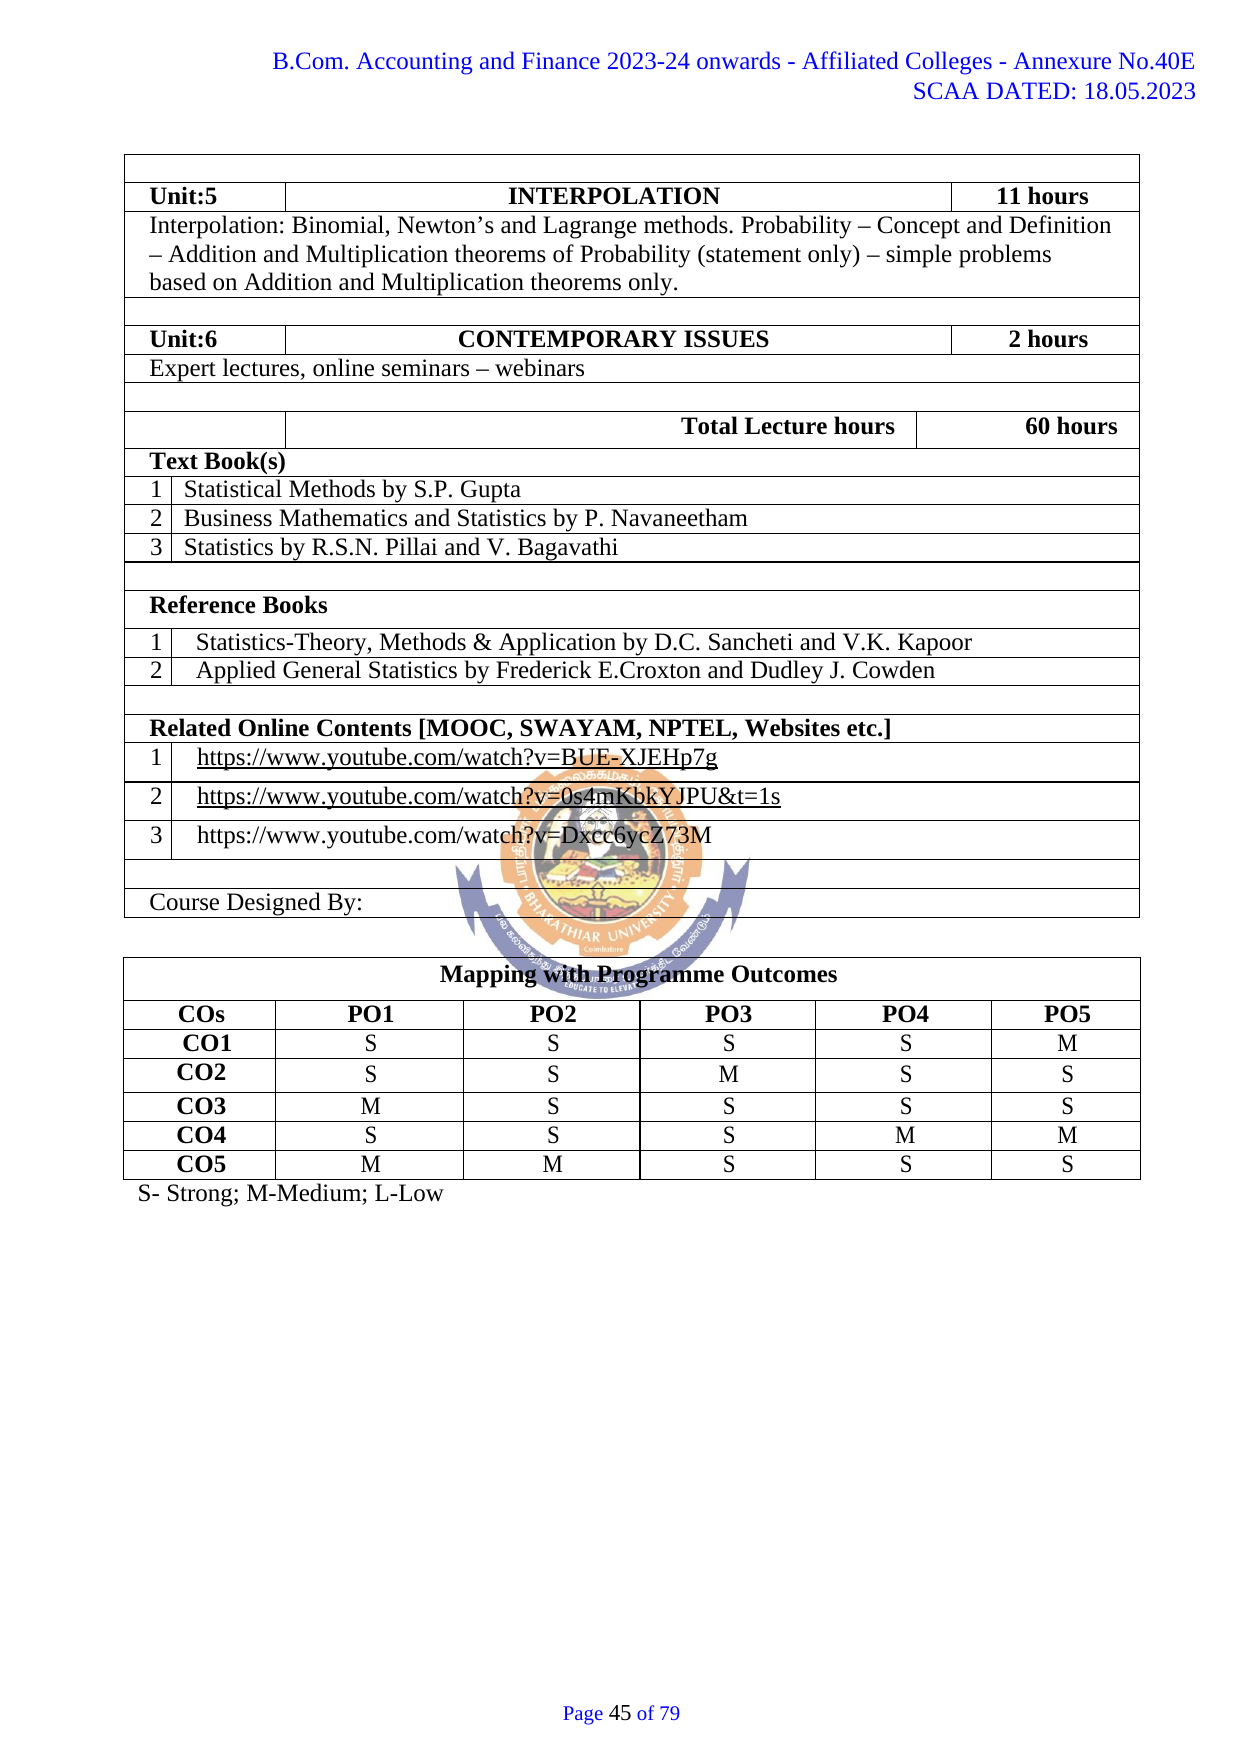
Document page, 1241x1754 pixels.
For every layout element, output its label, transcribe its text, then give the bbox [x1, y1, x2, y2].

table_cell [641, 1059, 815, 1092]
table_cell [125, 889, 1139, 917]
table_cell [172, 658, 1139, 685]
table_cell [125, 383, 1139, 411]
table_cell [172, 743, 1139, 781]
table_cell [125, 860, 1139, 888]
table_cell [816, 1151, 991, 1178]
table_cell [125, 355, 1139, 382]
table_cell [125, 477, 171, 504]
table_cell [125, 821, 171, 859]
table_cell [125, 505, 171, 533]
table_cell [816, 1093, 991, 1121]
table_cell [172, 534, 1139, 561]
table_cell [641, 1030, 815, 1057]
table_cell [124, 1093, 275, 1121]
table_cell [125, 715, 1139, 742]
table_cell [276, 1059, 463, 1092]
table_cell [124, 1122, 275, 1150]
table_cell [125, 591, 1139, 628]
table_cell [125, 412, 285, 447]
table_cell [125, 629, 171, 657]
picture [450, 918, 754, 957]
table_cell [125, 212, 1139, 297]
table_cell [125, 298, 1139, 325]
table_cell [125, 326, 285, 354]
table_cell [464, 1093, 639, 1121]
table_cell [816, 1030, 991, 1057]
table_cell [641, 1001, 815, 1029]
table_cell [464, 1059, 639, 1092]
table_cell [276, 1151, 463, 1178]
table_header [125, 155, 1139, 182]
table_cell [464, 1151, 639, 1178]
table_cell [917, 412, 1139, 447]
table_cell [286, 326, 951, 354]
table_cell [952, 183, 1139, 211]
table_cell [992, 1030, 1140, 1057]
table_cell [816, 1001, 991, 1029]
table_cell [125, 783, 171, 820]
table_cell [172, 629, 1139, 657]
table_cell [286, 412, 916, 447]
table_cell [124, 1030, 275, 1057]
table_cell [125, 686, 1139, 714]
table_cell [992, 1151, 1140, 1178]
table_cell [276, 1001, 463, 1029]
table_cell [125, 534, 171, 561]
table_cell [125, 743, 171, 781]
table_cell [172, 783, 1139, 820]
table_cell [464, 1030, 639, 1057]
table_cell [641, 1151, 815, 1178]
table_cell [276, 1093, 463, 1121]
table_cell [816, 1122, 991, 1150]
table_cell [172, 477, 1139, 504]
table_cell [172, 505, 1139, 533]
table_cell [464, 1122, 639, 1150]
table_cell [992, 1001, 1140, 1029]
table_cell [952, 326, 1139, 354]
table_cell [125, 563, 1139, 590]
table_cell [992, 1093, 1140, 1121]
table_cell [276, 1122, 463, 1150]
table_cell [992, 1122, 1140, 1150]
text S- Strong; M-Medium; L-Low [137, 1179, 1180, 1207]
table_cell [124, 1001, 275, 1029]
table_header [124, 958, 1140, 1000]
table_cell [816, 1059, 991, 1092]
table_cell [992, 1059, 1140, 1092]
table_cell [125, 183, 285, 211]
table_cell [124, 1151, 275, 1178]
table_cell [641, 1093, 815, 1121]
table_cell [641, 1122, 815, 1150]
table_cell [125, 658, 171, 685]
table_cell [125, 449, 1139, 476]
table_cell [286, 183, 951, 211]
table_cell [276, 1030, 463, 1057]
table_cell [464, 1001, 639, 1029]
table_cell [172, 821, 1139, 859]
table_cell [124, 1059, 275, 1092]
